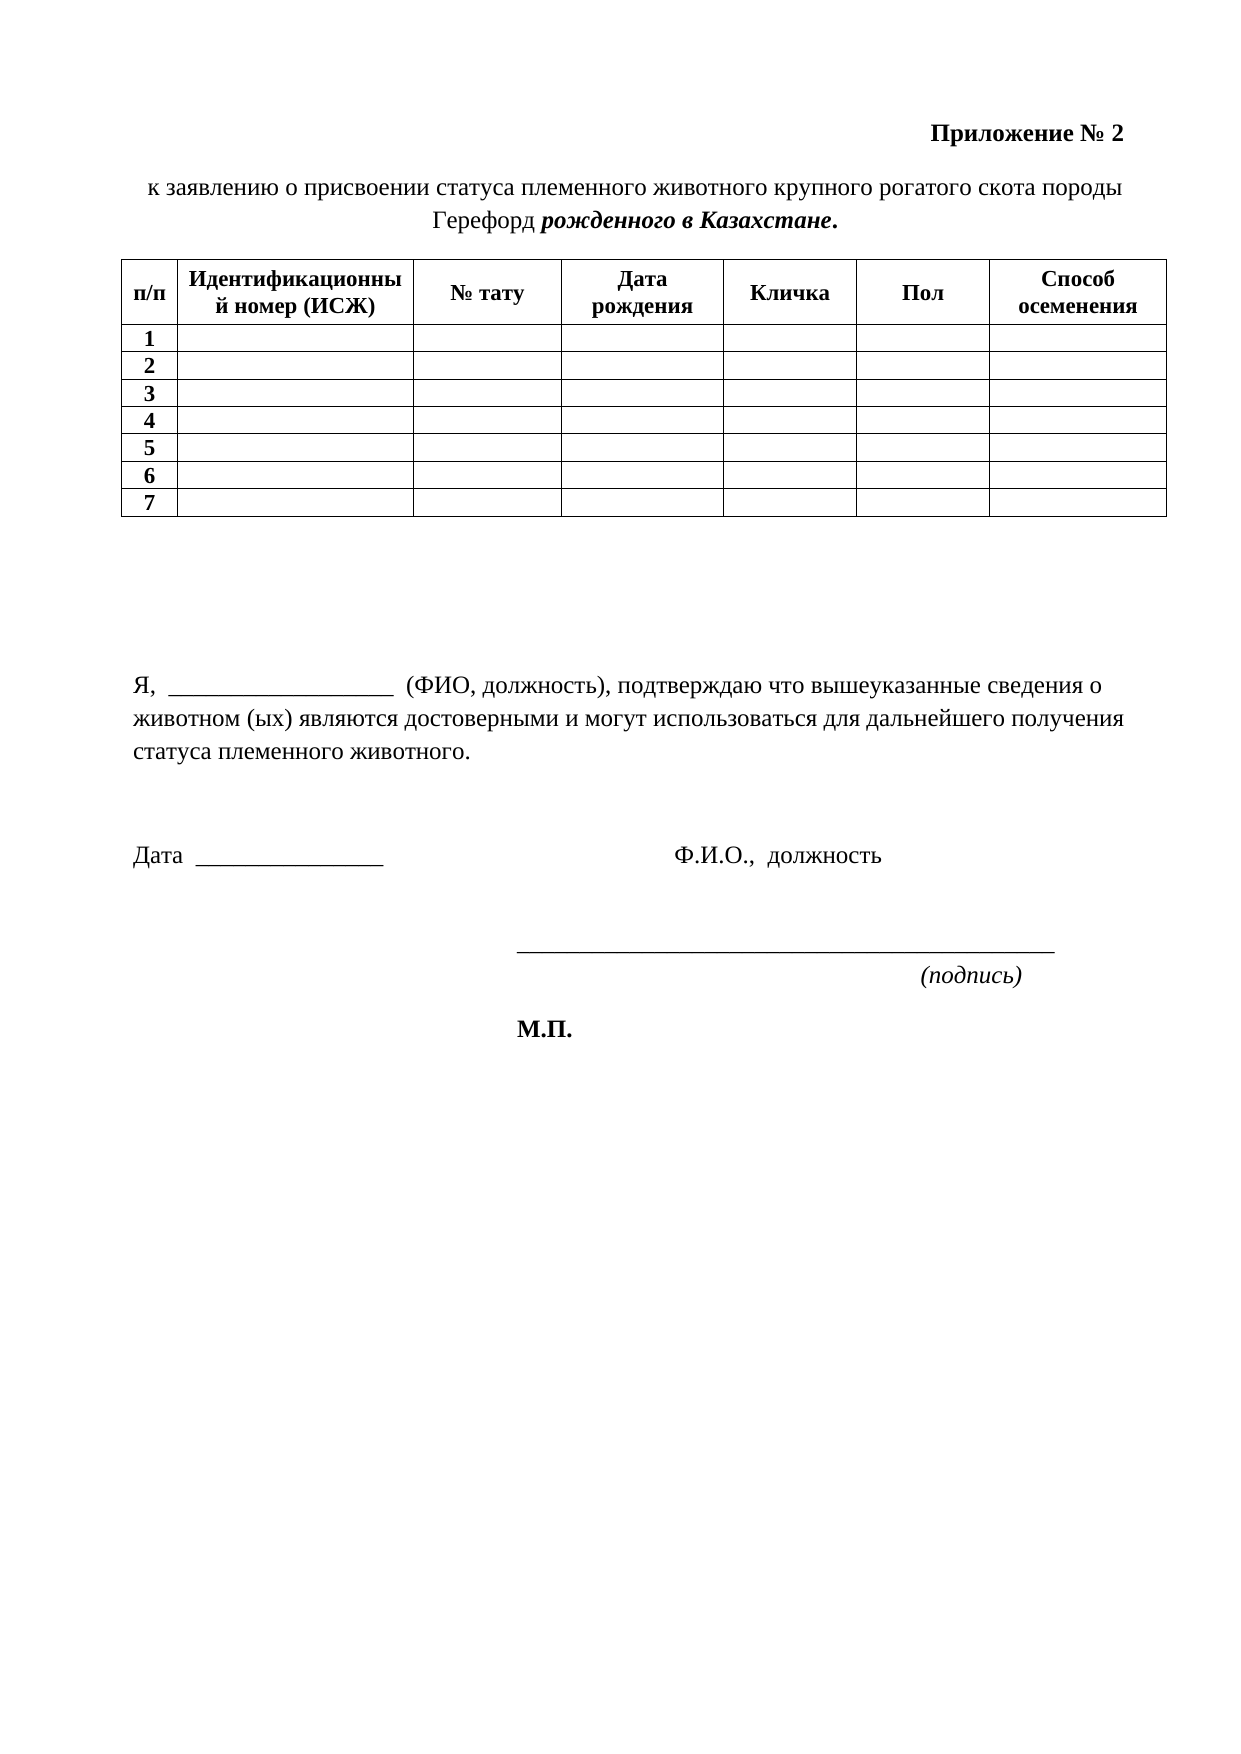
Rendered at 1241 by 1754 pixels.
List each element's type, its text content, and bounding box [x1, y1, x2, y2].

table_cell [857, 462, 989, 488]
table_cell [414, 380, 561, 406]
table_cell [857, 434, 989, 461]
table_cell 7 [122, 489, 177, 516]
table_cell [178, 352, 413, 378]
table_cell [178, 434, 413, 461]
table_cell [562, 325, 723, 351]
table_cell [414, 489, 561, 516]
table_cell [178, 325, 413, 351]
table_cell [724, 434, 856, 461]
table_cell [857, 489, 989, 516]
table_header № тату [414, 260, 561, 324]
table_cell [178, 462, 413, 488]
table_cell [724, 380, 856, 406]
table_cell [414, 434, 561, 461]
table_cell [857, 325, 989, 351]
table_cell [178, 380, 413, 406]
table_cell [562, 434, 723, 461]
table_header Пол [857, 260, 989, 324]
table_cell [724, 462, 856, 488]
table_cell [414, 352, 561, 378]
table_cell [857, 407, 989, 433]
table_cell [724, 489, 856, 516]
table_cell [990, 434, 1166, 461]
table_cell [562, 352, 723, 378]
table_cell 5 [122, 434, 177, 461]
table_header Дата рождения [562, 260, 723, 324]
table_header п/п [122, 260, 177, 324]
table_cell [990, 380, 1166, 406]
table_cell [414, 325, 561, 351]
table_header Идентификационный номер (ИСЖ) [178, 260, 413, 324]
text Дата _______________ Ф.И.О., должность [133, 841, 1181, 869]
table_cell [562, 489, 723, 516]
table_cell [724, 325, 856, 351]
table_cell [990, 325, 1166, 351]
text к заявлению о присвоении статуса племенного животного крупного рогатого скота породы Герефорд рожденного в Казахстане. [133, 172, 1137, 234]
table_cell 6 [122, 462, 177, 488]
table_cell 2 [122, 352, 177, 378]
table_header Способ осеменения [990, 260, 1166, 324]
table_cell [990, 489, 1166, 516]
table_cell [724, 352, 856, 378]
text Я, __________________ (ФИО, должность), подтверждаю что вышеуказанные сведения о животном (ых) являются достоверными и могут использоваться для дальнейшего получения статуса племенного животного. [133, 670, 1181, 764]
table_cell [857, 380, 989, 406]
table_cell [990, 352, 1166, 378]
table_cell [562, 380, 723, 406]
text Приложение № 2 [930, 118, 1181, 147]
table_cell 3 [122, 380, 177, 406]
table_cell [178, 407, 413, 433]
table_cell 4 [122, 407, 177, 433]
table_cell [990, 407, 1166, 433]
text ___________________________________________ [517, 927, 1181, 956]
table_cell 1 [122, 325, 177, 351]
table_cell [562, 407, 723, 433]
table_cell [562, 462, 723, 488]
table_cell [178, 489, 413, 516]
table_cell [857, 352, 989, 378]
text М.П. [517, 1014, 1181, 1043]
table_cell [414, 462, 561, 488]
table_cell [724, 407, 856, 433]
table_cell [990, 462, 1166, 488]
text (подпись) [517, 961, 1181, 989]
table_header Кличка [724, 260, 856, 324]
table_cell [414, 407, 561, 433]
